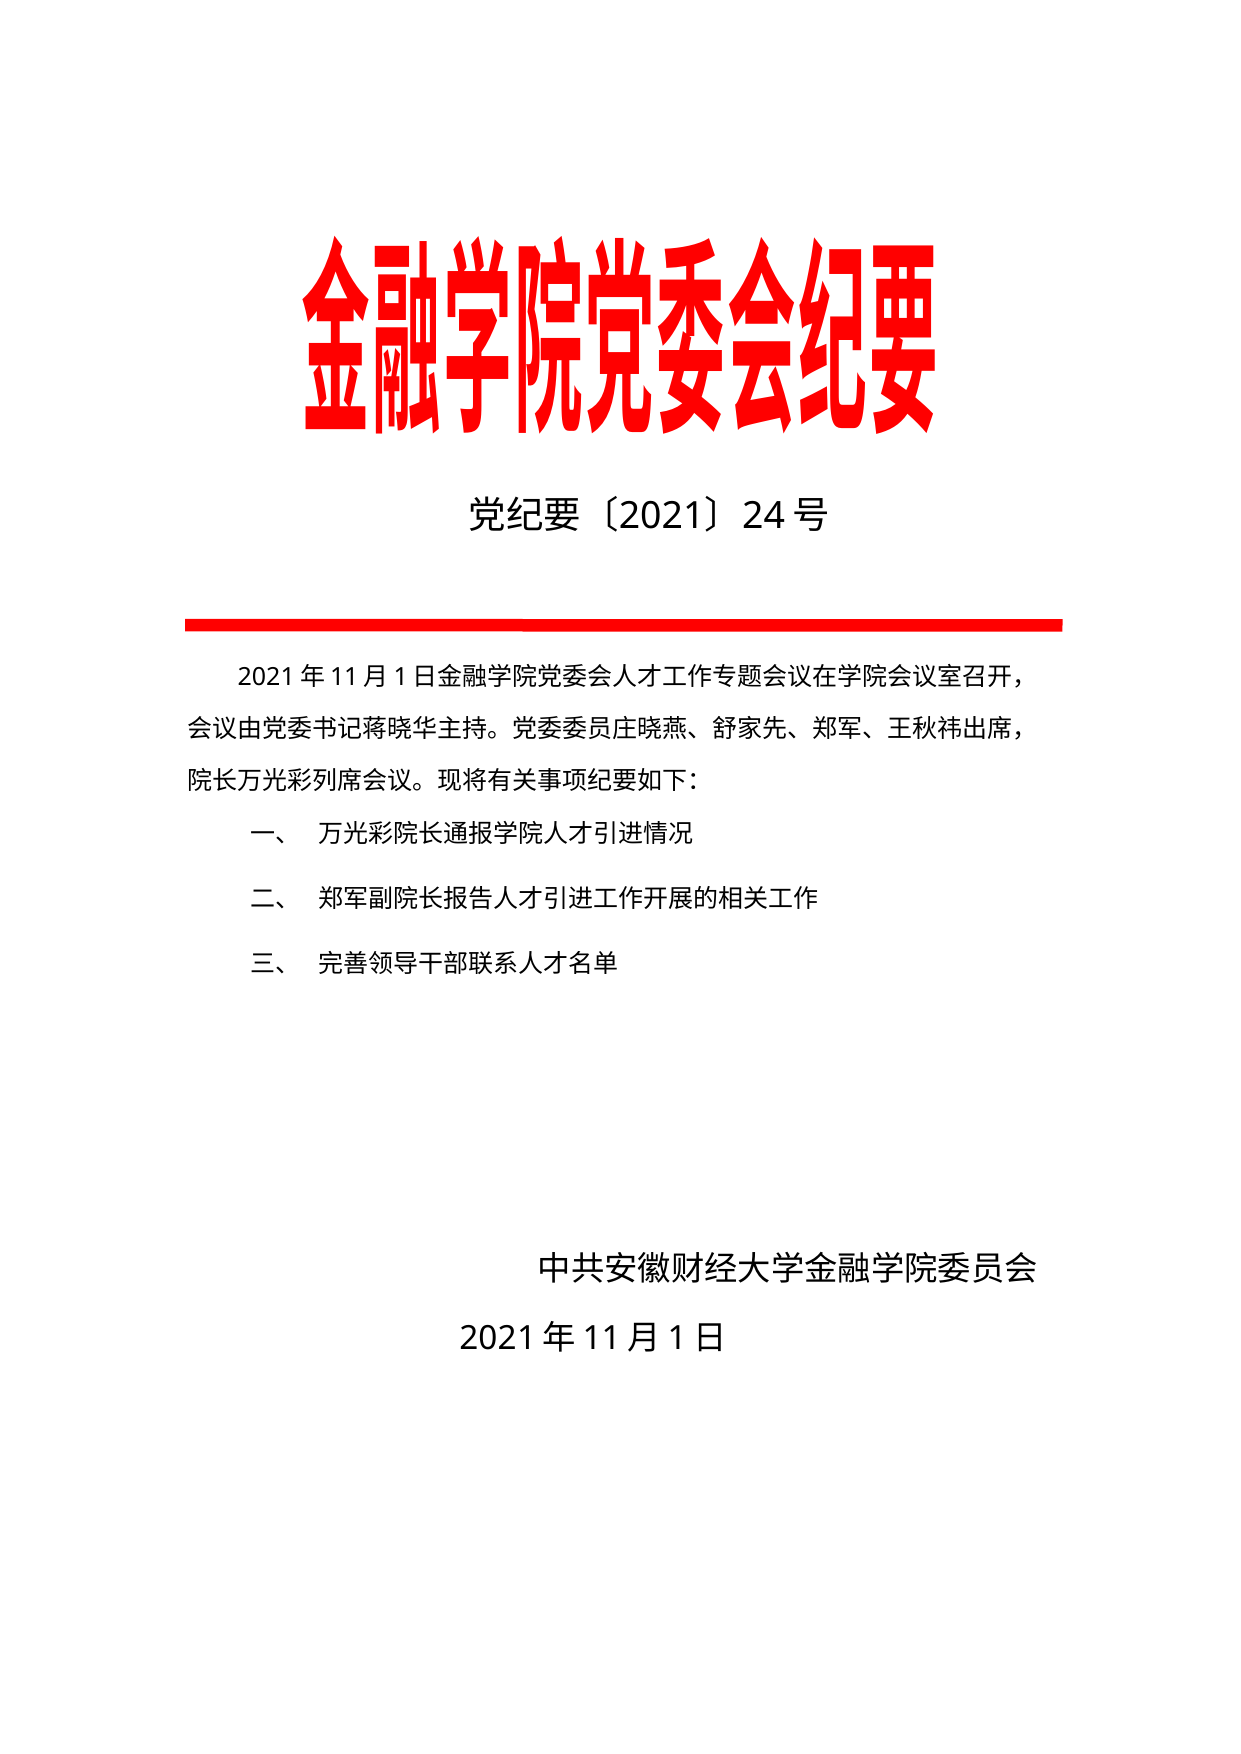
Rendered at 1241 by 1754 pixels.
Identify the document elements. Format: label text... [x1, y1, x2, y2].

list 完善领导干部联系人才名单 [250, 929, 1053, 994]
text 金融学院党委会纪要 [187, 162, 1053, 487]
list 万光彩院长通报学院人才引进情况 [250, 799, 1053, 864]
text 中共安徽财经大学金融学院委员会 [187, 1242, 1053, 1290]
text 党纪要〔2021〕24号 [187, 487, 1053, 539]
list 郑军副院长报告人才引进工作开展的相关工作 [250, 864, 1053, 929]
text 2021年11月1日金融学院党委会人才工作专题会议在学院会议室召开，会议由党委书记蒋晓华主持。党委委员庄晓燕、舒家先、郑军、王秋祎出席，院长万光彩列席会议。现将有关事项纪要如下： [187, 643, 1053, 799]
text 2021年11月1日 [187, 1311, 1053, 1359]
